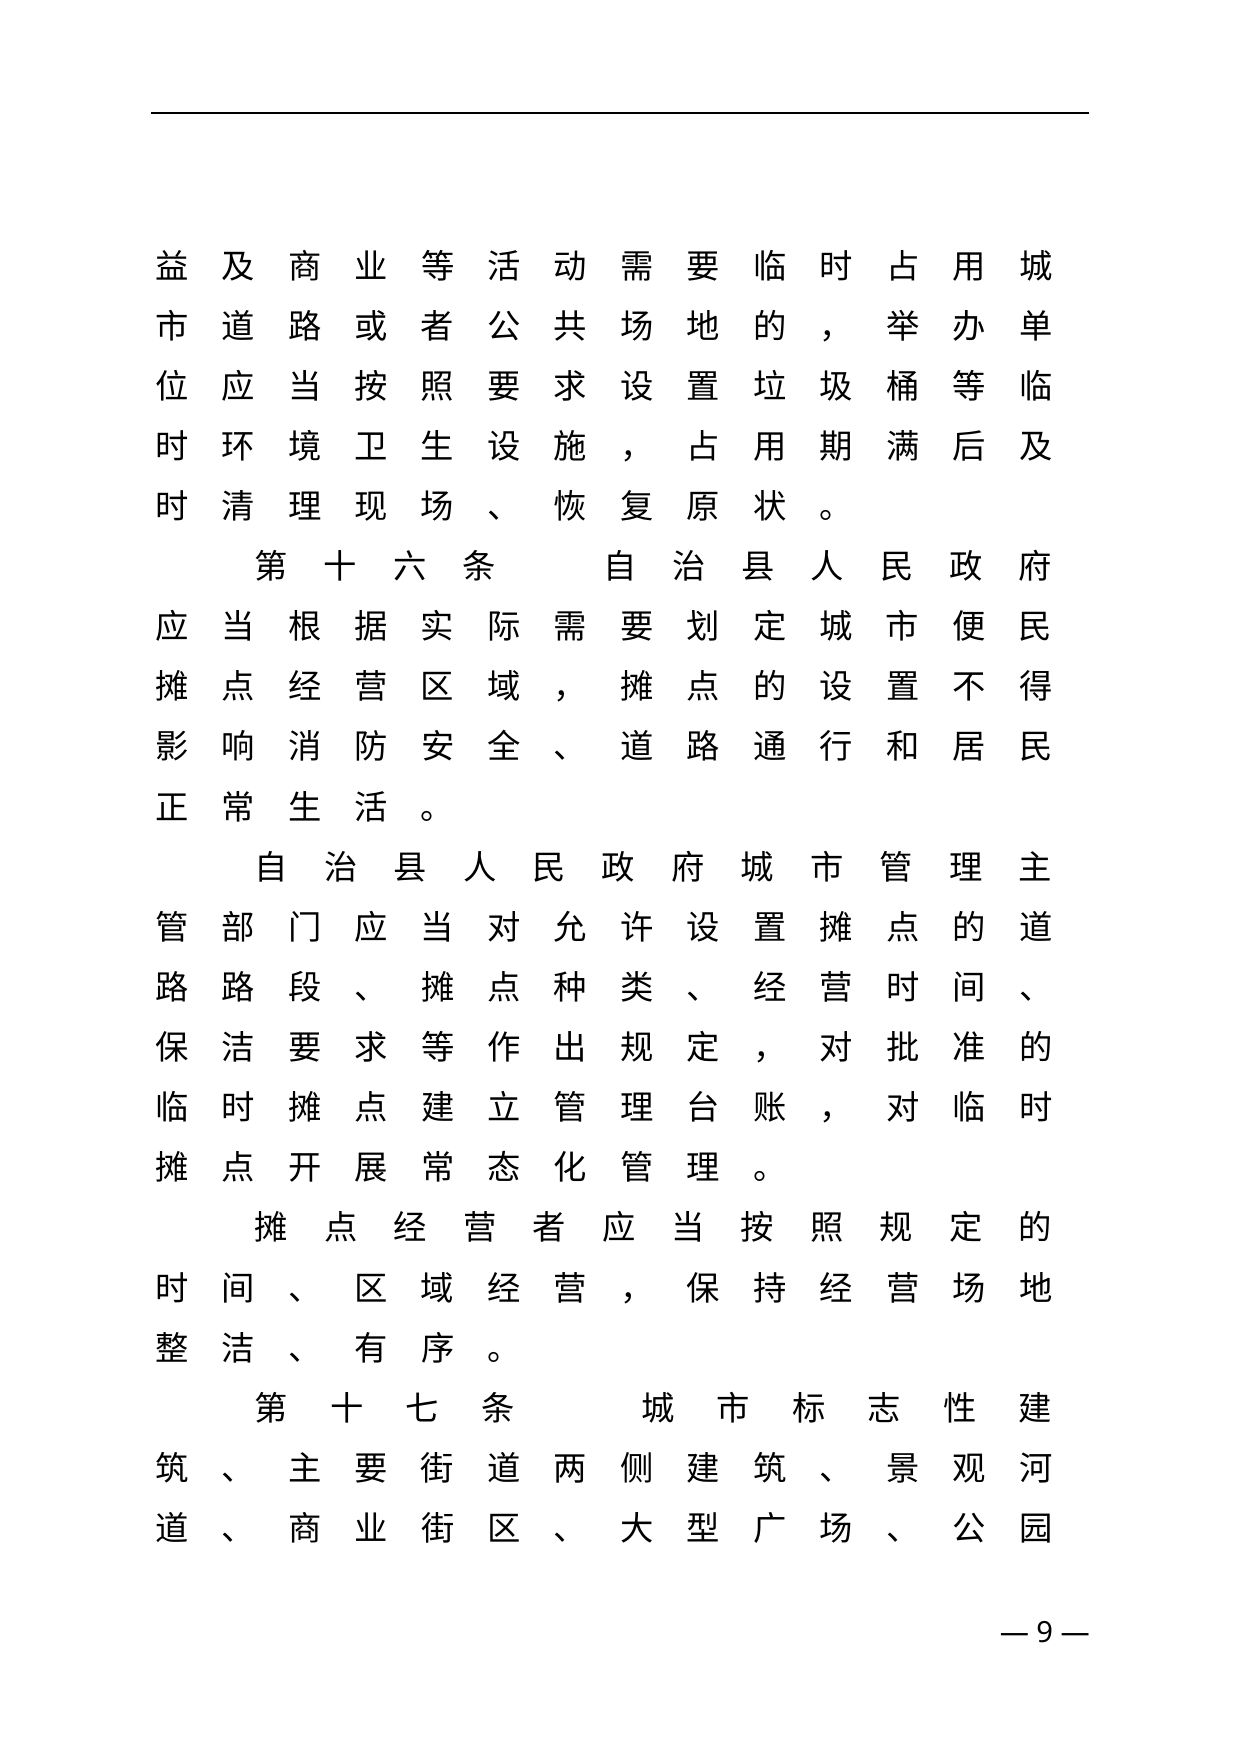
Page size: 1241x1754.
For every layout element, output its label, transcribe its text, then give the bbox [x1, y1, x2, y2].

text 第十六条 自治县人民政府应当根据实际需要划定城市便民摊点经营区域，摊点的设置不得影响消防安全、道路通行和居民正常生活。 [155, 534, 1085, 834]
text 摊点经营者应当按照规定的时间、区域经营，保持经营场地整洁、有序。 [155, 1195, 1085, 1376]
text 自治县人民政府城市管理主管部门应当对允许设置摊点的道路路段、摊点种类、经营时间、保洁要求等作出规定，对批准的临时摊点建立管理台账，对临时摊点开展常态化管理。 [155, 834, 1085, 1195]
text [155, 233, 1085, 534]
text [155, 1376, 1085, 1556]
